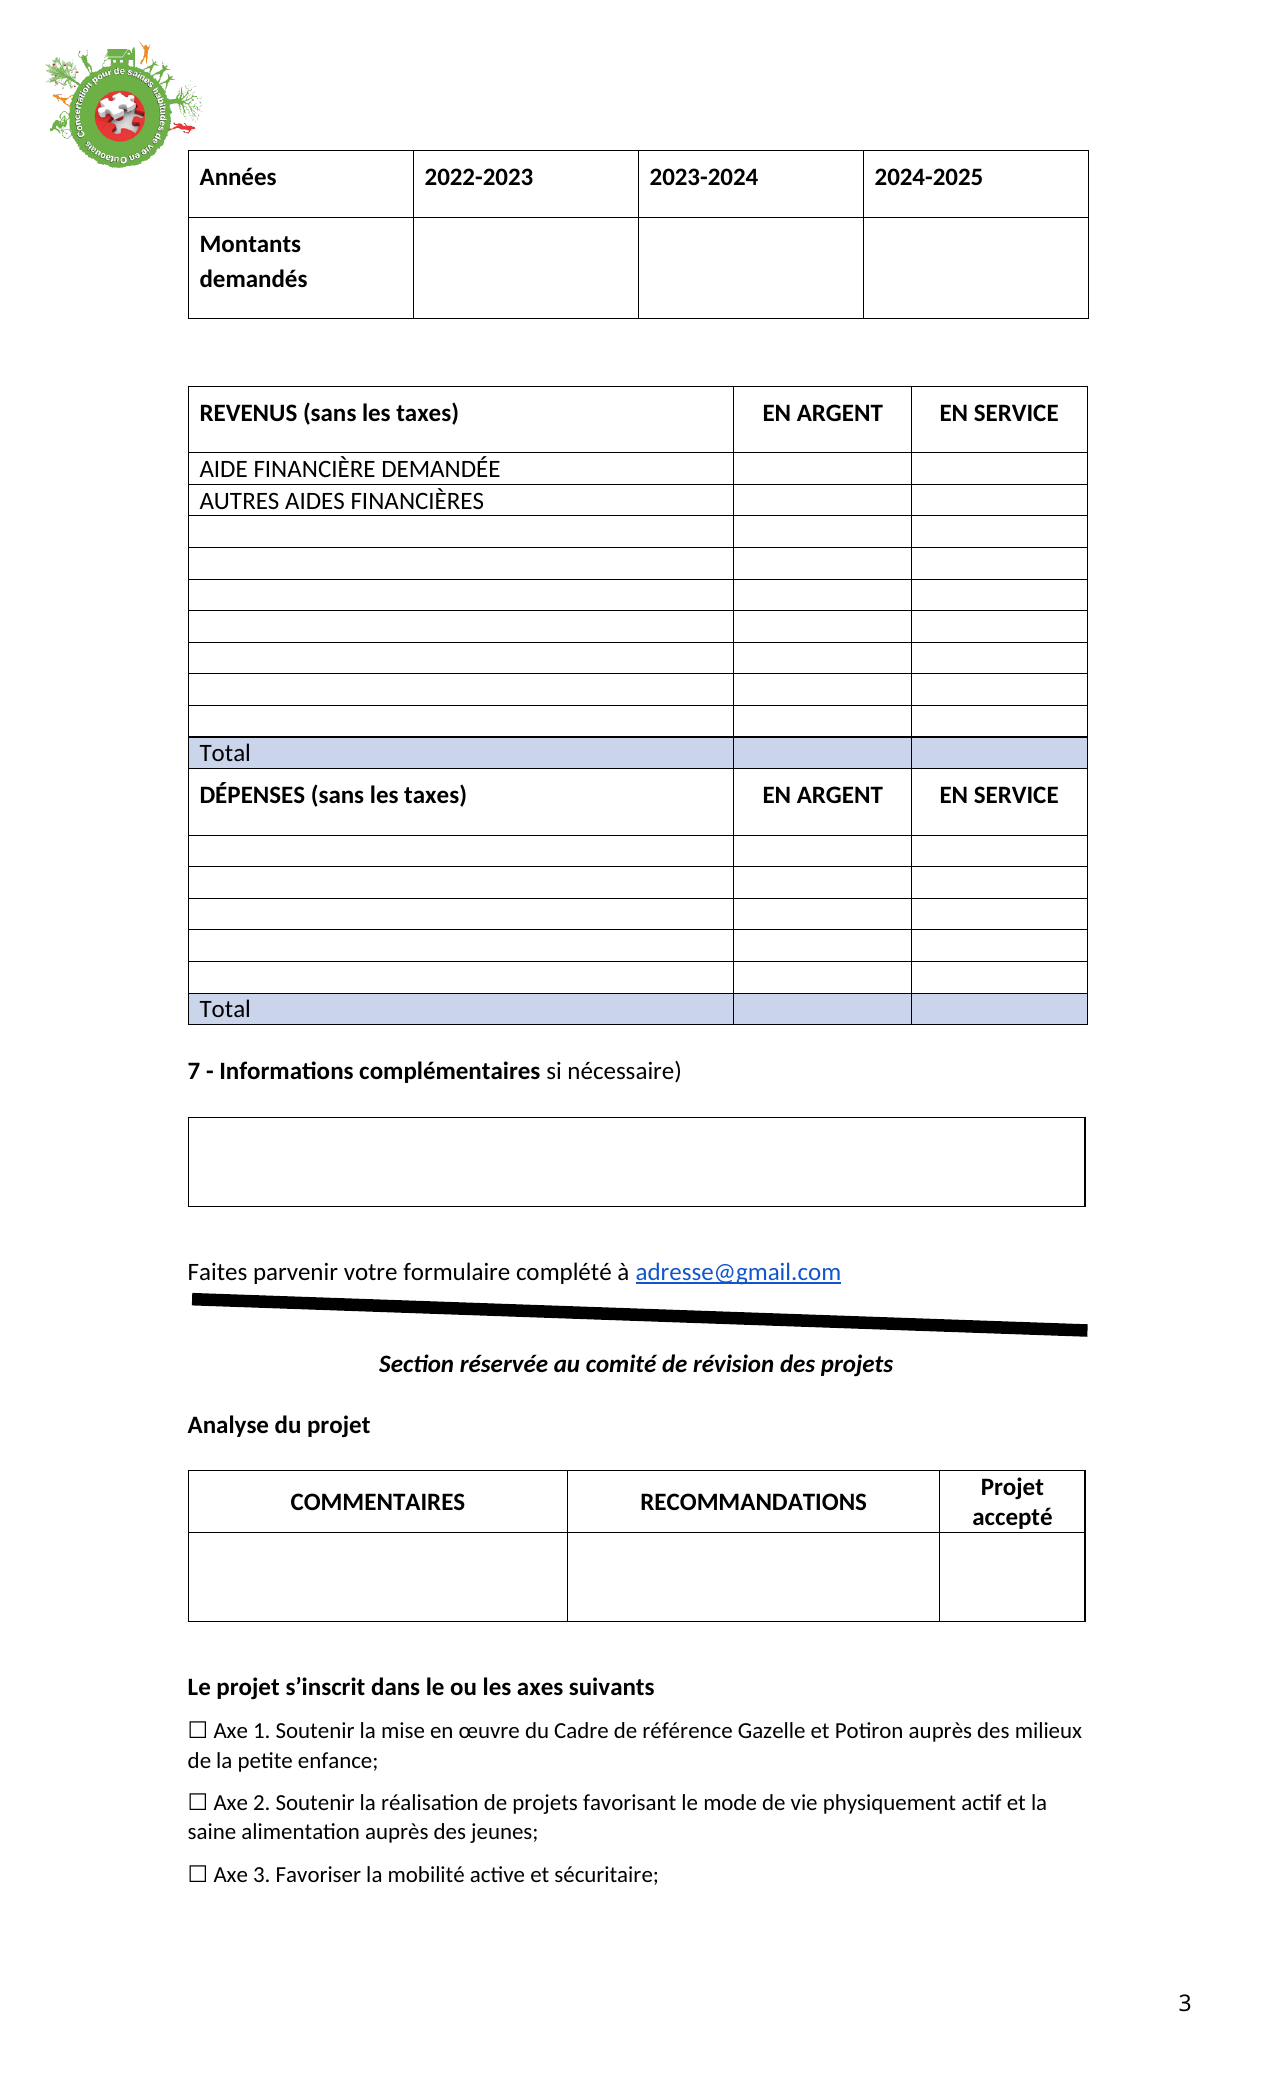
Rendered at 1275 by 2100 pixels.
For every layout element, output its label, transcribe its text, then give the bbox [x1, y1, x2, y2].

table_cell [734, 836, 911, 866]
table_cell EN ARGENT [734, 769, 911, 834]
table_cell [189, 1533, 567, 1621]
table_cell [734, 453, 911, 484]
table_cell [568, 1533, 939, 1621]
table_cell [734, 962, 911, 992]
table_header RECOMMANDATIONS [568, 1471, 939, 1532]
table_cell [734, 867, 911, 898]
table_cell [189, 899, 733, 929]
text ☐ Axe 1. Soutenir la mise en œuvre du Cadre de référence Gazelle et Potiron auprès des milieux de la petite enfance; [187, 1714, 1087, 1774]
table_cell [189, 643, 733, 673]
table_cell [734, 485, 911, 515]
table_cell [734, 516, 911, 547]
table_cell [912, 611, 1087, 642]
table_cell EN SERVICE [912, 769, 1087, 834]
table_cell [864, 218, 1088, 318]
text Faites parvenir votre formulaire complété à adresse@gmail.com [187, 1256, 1087, 1287]
table_cell [912, 962, 1087, 992]
table_header 2022-2023 [414, 151, 638, 217]
table_cell [734, 994, 911, 1024]
table_cell DÉPENSES (sans les taxes) [189, 769, 733, 834]
table_cell [912, 994, 1087, 1024]
text Analyse du projet [187, 1409, 1087, 1439]
table_cell [912, 867, 1087, 898]
table_cell [734, 738, 911, 768]
table_cell [734, 674, 911, 705]
text Le projet s’inscrit dans le ou les axes suivants [187, 1671, 1087, 1702]
table_cell [189, 962, 733, 992]
table_header REVENUS (sans les taxes) [189, 387, 733, 452]
table_cell [189, 836, 733, 866]
table_cell [734, 611, 911, 642]
table_cell [912, 453, 1087, 484]
text Section réservée au comité de révision des projets [187, 1348, 1087, 1378]
table_cell [189, 611, 733, 642]
table_cell [912, 580, 1087, 610]
table_header 2024-2025 [864, 151, 1088, 217]
text ☐ Axe 2. Soutenir la réalisation de projets favorisant le mode de vie physiquement actif et la saine alimentation auprès des jeunes; [187, 1786, 1087, 1846]
table_cell Total [189, 738, 733, 768]
table_cell [189, 674, 733, 705]
table_header [189, 1118, 1084, 1206]
table_header Années [189, 151, 413, 217]
table_cell [734, 643, 911, 673]
text ☐ Axe 3. Favoriser la mobilité active et sécuritaire; [187, 1858, 1087, 1889]
table_cell [189, 706, 733, 736]
text 7 - Informations complémentaires si nécessaire) [187, 1056, 1087, 1086]
table_cell AIDE FINANCIÈRE DEMANDÉE [189, 453, 733, 484]
table_cell [912, 738, 1087, 768]
table_cell [189, 930, 733, 961]
table_header 2023-2024 [639, 151, 863, 217]
table_cell [912, 516, 1087, 547]
table_cell [912, 899, 1087, 929]
table_cell [734, 930, 911, 961]
table_cell Montants demandés [189, 218, 413, 318]
table_header EN SERVICE [912, 387, 1087, 452]
table_cell [734, 706, 911, 736]
table_cell [912, 548, 1087, 578]
table_cell [940, 1533, 1084, 1621]
table_cell [912, 706, 1087, 736]
table_cell [734, 899, 911, 929]
table_cell [414, 218, 638, 318]
table_cell [912, 643, 1087, 673]
table_cell [189, 548, 733, 578]
table_cell [912, 485, 1087, 515]
table_cell [912, 930, 1087, 961]
table_cell [189, 580, 733, 610]
table_header COMMENTAIRES [189, 1471, 567, 1532]
table_cell [912, 836, 1087, 866]
table_cell [189, 516, 733, 547]
table_cell [639, 218, 863, 318]
table_cell [734, 548, 911, 578]
picture [25, 20, 220, 201]
table_cell Total [189, 994, 733, 1024]
table_cell [912, 674, 1087, 705]
table_cell [734, 580, 911, 610]
table_cell [189, 867, 733, 898]
table_header Projet accepté [940, 1471, 1084, 1532]
table_cell AUTRES AIDES FINANCIÈRES [189, 485, 733, 515]
table_header EN ARGENT [734, 387, 911, 452]
